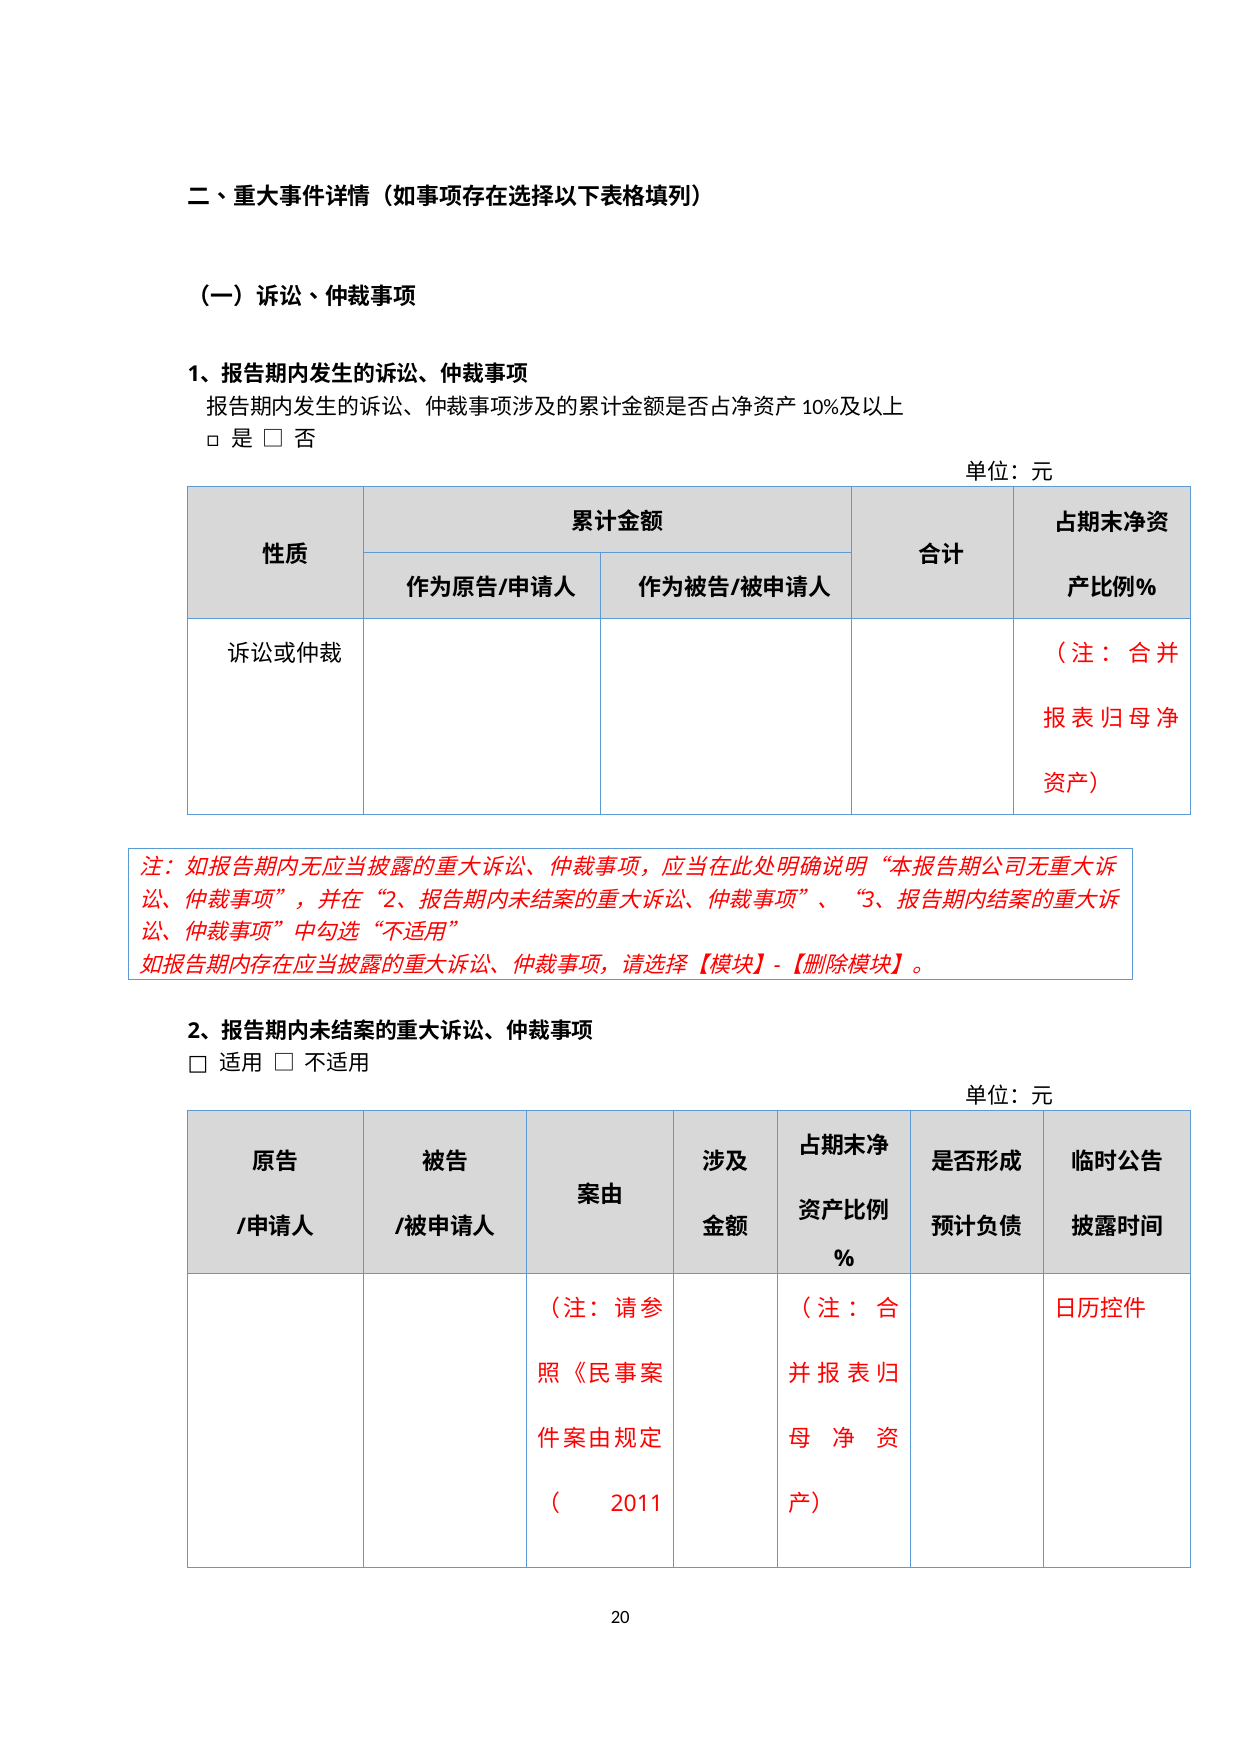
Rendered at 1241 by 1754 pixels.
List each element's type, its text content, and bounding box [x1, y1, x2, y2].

text 单位：元 [187, 1077, 1053, 1110]
table_header 占期末净资产比例% [778, 1111, 910, 1273]
table_header 累计金额 [364, 487, 851, 552]
text □ 是 □ 否 [206, 421, 1053, 453]
table_header 是否形成预计负债 [911, 1111, 1043, 1273]
text 1、报告期内发生的诉讼、仲裁事项 [187, 356, 1053, 388]
table_header 原告 /申请人 [188, 1111, 363, 1273]
table_cell 作为被告/被申请人 [601, 553, 851, 618]
table_cell （注：合并报表归母净资产） [778, 1274, 910, 1567]
text 单位：元 [206, 453, 1053, 486]
table_header 涉及 金额 [674, 1111, 777, 1273]
table_cell [674, 1274, 777, 1567]
table_cell （注：合并报表归母净资产） [1014, 619, 1190, 814]
text （一）诉讼、仲裁事项 [187, 262, 1053, 327]
table_cell 作为原告/申请人 [364, 553, 600, 618]
table_header 被告 /被申请人 [364, 1111, 526, 1273]
table_header 占期末净资产比例% [1014, 487, 1190, 618]
table_cell [364, 1274, 526, 1567]
table_cell [911, 1274, 1043, 1567]
text 二、重大事件详情（如事项存在选择以下表格填列） [187, 162, 1053, 227]
table_cell [601, 619, 851, 814]
table_header 案由 [527, 1111, 673, 1273]
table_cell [527, 1274, 673, 1567]
text □ 适用 □ 不适用 [187, 1045, 1053, 1077]
table_cell 诉讼或仲裁 [188, 619, 363, 814]
table_header 临时公告 披露时间 [1044, 1111, 1190, 1273]
text 报告期内发生的诉讼、仲裁事项涉及的累计金额是否占净资产10%及以上 [206, 388, 1053, 421]
table_cell [188, 1274, 363, 1567]
table_header 合计 [852, 487, 1013, 618]
table_cell [852, 619, 1013, 814]
text 2、报告期内未结案的重大诉讼、仲裁事项 [187, 1012, 1053, 1045]
table_header 性质 [188, 487, 363, 618]
table_cell [364, 619, 600, 814]
table_header 注：如报告期内无应当披露的重大诉讼、仲裁事项，应当在此处明确说明“本报告期公司无重大诉讼、仲裁事项”，并在“2、报告期内未结案的重大诉讼、仲裁事项”、“3、报告期内结案的重大诉讼、仲裁事项”中勾选“不适用” 如报告期内存在应当披露的重大诉讼、仲裁事项，请选择【模块】-【删除模块】。 [129, 849, 1132, 979]
table_cell 日历控件 [1044, 1274, 1190, 1567]
